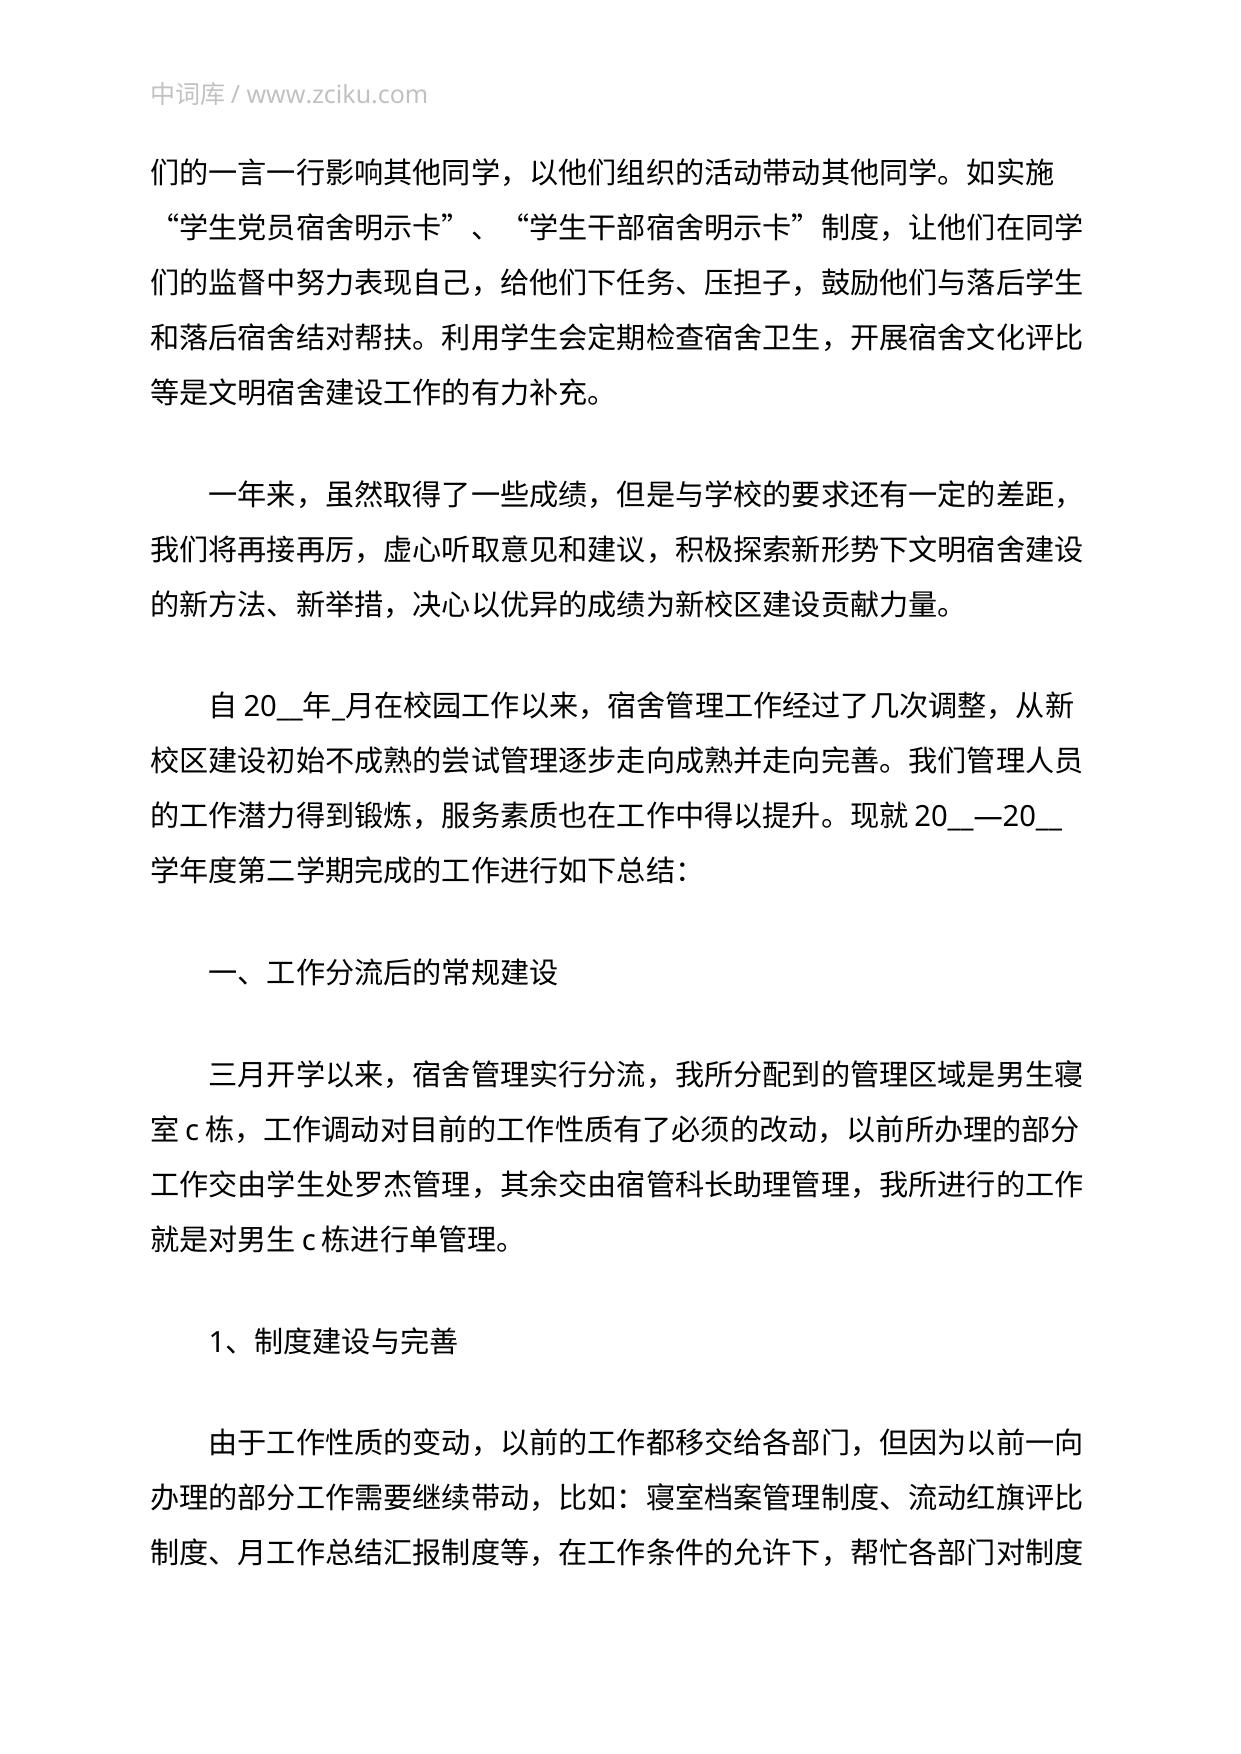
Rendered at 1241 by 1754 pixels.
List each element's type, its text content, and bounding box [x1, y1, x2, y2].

text 自20__年_月在校园工作以来，宿舍管理工作经过了几次调整，从新校区建设初始不成熟的尝试管理逐步走向成熟并走向完善。我们管理人员的工作潜力得到锻炼，服务素质也在工作中得以提升。现就20__—20__学年度第二学期完成的工作进行如下总结： [150, 683, 1090, 890]
text 1、制度建设与完善 [150, 1318, 1090, 1361]
text 一、工作分流后的常规建设 [150, 949, 1090, 992]
text 一年来，虽然取得了一些成绩，但是与学校的要求还有一定的差距，我们将再接再厉，虚心听取意见和建议，积极探索新形势下文明宿舍建设的新方法、新举措，决心以优异的成绩为新校区建设贡献力量。 [150, 471, 1090, 623]
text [150, 150, 1090, 412]
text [150, 1420, 1090, 1572]
text 三月开学以来，宿舍管理实行分流，我所分配到的管理区域是男生寝室c栋，工作调动对目前的工作性质有了必须的改动，以前所办理的部分工作交由学生处罗杰管理，其余交由宿管科长助理管理，我所进行的工作就是对男生c栋进行单管理。 [150, 1051, 1090, 1258]
